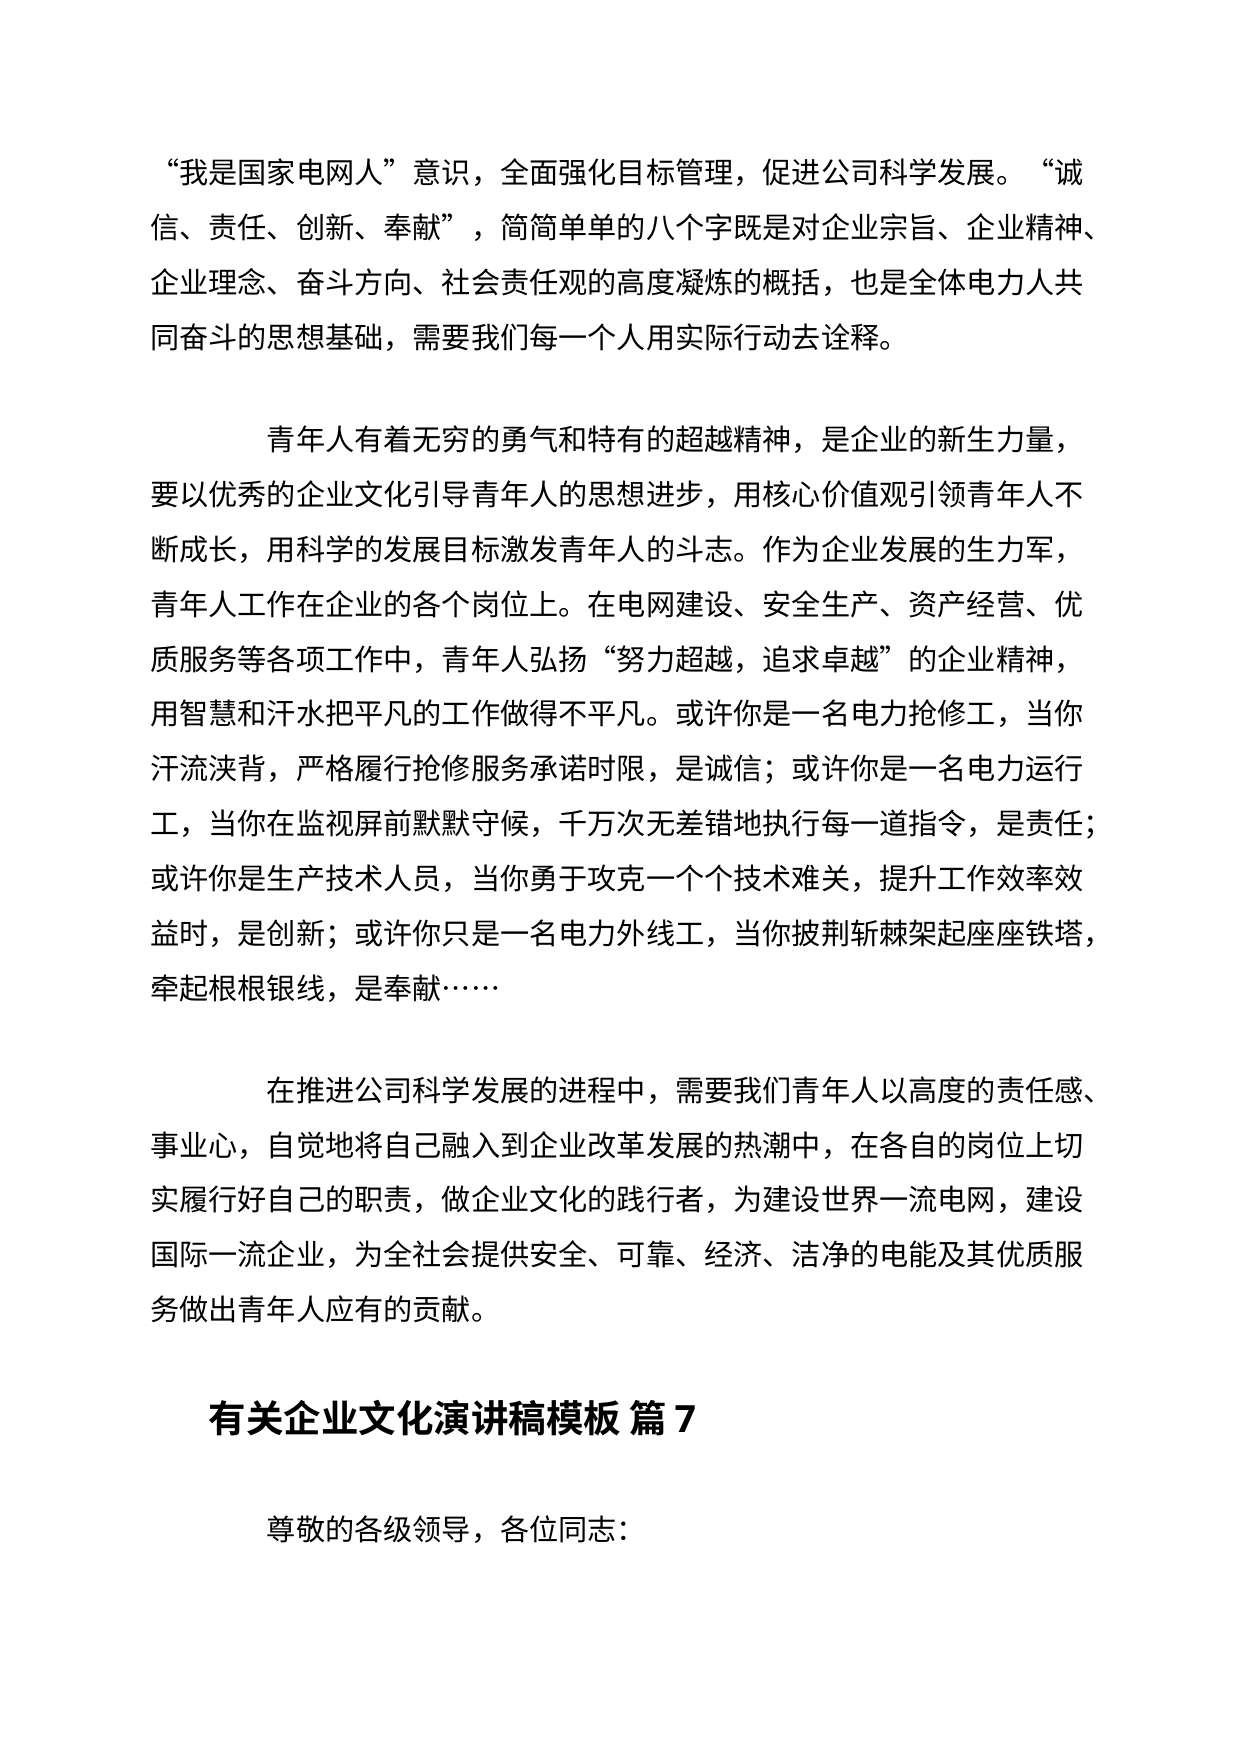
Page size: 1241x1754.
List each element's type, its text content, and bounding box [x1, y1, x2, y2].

text 有关企业文化演讲稿模板 篇7 [150, 1388, 1090, 1443]
text 在推进公司科学发展的进程中，需要我们青年人以高度的责任感、事业心，自觉地将自己融入到企业改革发展的热潮中，在各自的岗位上切实履行好自己的职责，做企业文化的践行者，为建设世界一流电网，建设国际一流企业，为全社会提供安全、可靠、经济、洁净的电能及其优质服务做出青年人应有的贡献。 [150, 1067, 1090, 1329]
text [150, 150, 1090, 357]
text 尊敬的各级领导，各位同志： [150, 1506, 1090, 1548]
text 青年人有着无穷的勇气和特有的超越精神，是企业的新生力量，要以优秀的企业文化引导青年人的思想进步，用核心价值观引领青年人不断成长，用科学的发展目标激发青年人的斗志。作为企业发展的生力军，青年人工作在企业的各个岗位上。在电网建设、安全生产、资产经营、优质服务等各项工作中，青年人弘扬“努力超越，追求卓越”的企业精神，用智慧和汗水把平凡的工作做得不平凡。或许你是一名电力抢修工，当你汗流浃背，严格履行抢修服务承诺时限，是诚信；或许你是一名电力运行工，当你在监视屏前默默守候，千万次无差错地执行每一道指令，是责任；或许你是生产技术人员，当你勇于攻克一个个技术难关，提升工作效率效益时，是创新；或许你只是一名电力外线工，当你披荆斩棘架起座座铁塔，牵起根根银线，是奉献…… [150, 416, 1090, 1008]
